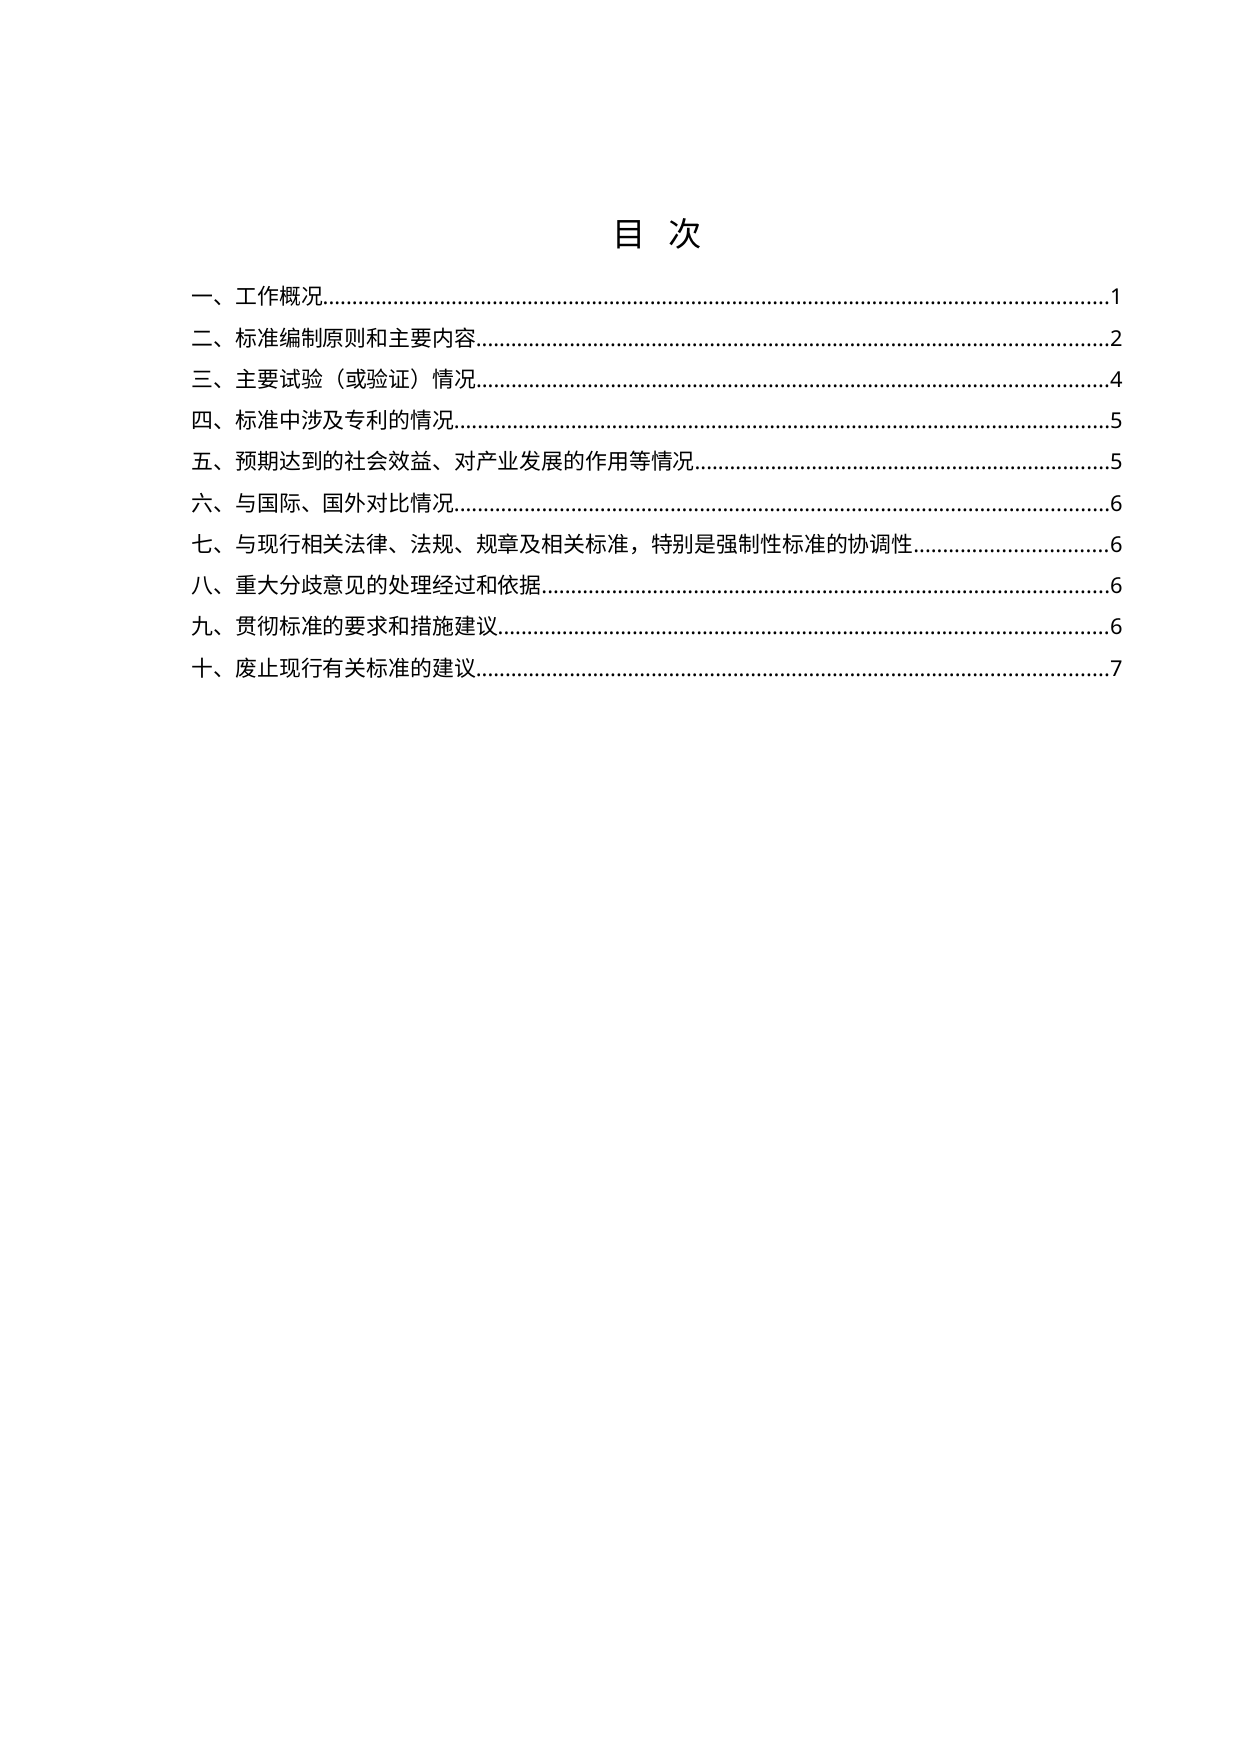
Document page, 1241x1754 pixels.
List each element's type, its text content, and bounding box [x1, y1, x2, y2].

text 五、预期达到的社会效益、对产业发展的作用等情况 5 [148, 444, 1122, 476]
text 八、重大分歧意见的处理经过和依据 6 [148, 568, 1122, 600]
text 九、贯彻标准的要求和措施建议 6 [148, 609, 1122, 641]
text 三、 主要试验（或验证）情况 4 [148, 362, 1122, 393]
subtitle 目 次 [148, 200, 1122, 265]
text 六、与国际、国外对比情况 6 [148, 486, 1122, 517]
text 四、标准中涉及专利的情况 5 [148, 403, 1122, 435]
text 二、标准编制原则和主要内容 2 [148, 321, 1122, 352]
text 七、与现行相关法律、法规、规章及相关标准，特别是强制性标准的协调性 6 [148, 527, 1122, 558]
text 十、废止现行有关标准的建议 7 [148, 651, 1122, 682]
text 一、工作概况 1 [148, 279, 1122, 311]
